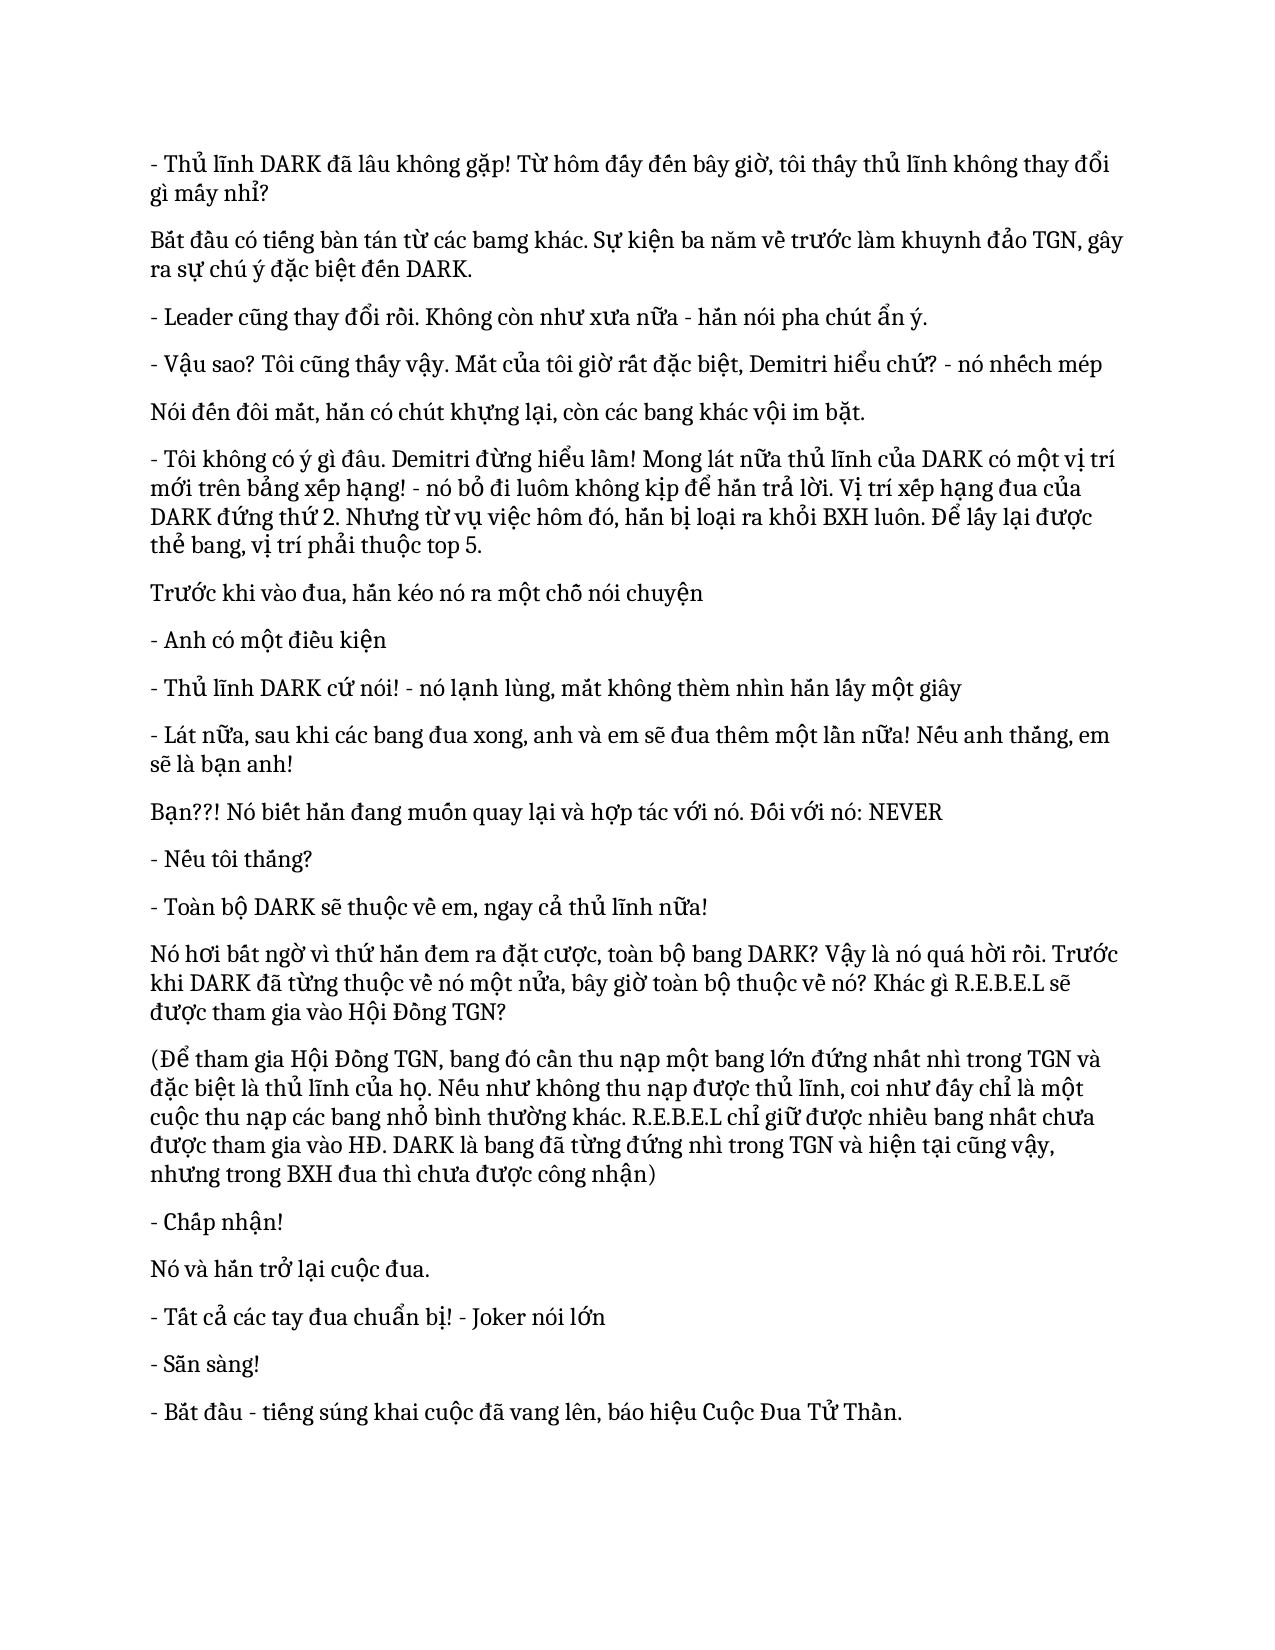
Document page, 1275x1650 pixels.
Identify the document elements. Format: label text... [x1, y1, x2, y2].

text Bạn??! Nó biết hắn đang muốn quay lại và hợp tác với nó. Đối với nó: NEVER [150, 797, 1125, 826]
text Bắt đầu có tiếng bàn tán từ các bamg khác. Sự kiện ba năm về trước làm khuynh đảo TGN, gây ra sự chú ý đặc biệt đến DARK. [150, 226, 1125, 284]
text Nó và hắn trở lại cuộc đua. [150, 1255, 1125, 1284]
text - Sẵn sàng! [150, 1350, 1125, 1379]
text Trước khi vào đua, hắn kéo nó ra một chỗ nói chuyện [150, 579, 1125, 607]
text - Vậu sao? Tôi cũng thấy vậy. Mắt của tôi giờ rất đặc biệt, Demitri hiểu chứ? - nó nhếch mép [150, 350, 1125, 379]
text - Thủ lĩnh DARK đã lâu không gặp! Từ hôm đấy đến bây giờ, tôi thấy thủ lĩnh không thay đổi gì mấy nhỉ? [150, 150, 1125, 207]
text - Tất cả các tay đua chuẩn bị! - Joker nói lớn [150, 1302, 1125, 1331]
text Nó hơi bất ngờ vì thứ hắn đem ra đặt cược, toàn bộ bang DARK? Vậy là nó quá hời rồi. Trước khi DARK đã từng thuộc về nó một nửa, bây giờ toàn bộ thuộc về nó? Khác gì R.E.B.E.L sẽ được tham gia vào Hội Đồng TGN? [150, 940, 1125, 1026]
text - Leader cũng thay đổi rồi. Không còn như xưa nữa - hắn nói pha chút ẩn ý. [150, 302, 1125, 331]
text - Bắt đầu - tiếng súng khai cuộc đã vang lên, báo hiệu Cuộc Đua Tử Thần. [150, 1397, 1125, 1426]
text - Toàn bộ DARK sẽ thuộc về em, ngay cả thủ lĩnh nữa! [150, 892, 1125, 921]
text - Lát nữa, sau khi các bang đua xong, anh và em sẽ đua thêm một lần nữa! Nếu anh thắng, em sẽ là bạn anh! [150, 721, 1125, 779]
text - Thủ lĩnh DARK cứ nói! - nó lạnh lùng, mắt không thèm nhìn hắn lấy một giây [150, 674, 1125, 702]
text Nói đến đôi mắt, hắn có chút khựng lại, còn các bang khác vội im bặt. [150, 397, 1125, 426]
text - Tôi không có ý gì đâu. Demitri đừng hiểu lầm! Mong lát nữa thủ lĩnh của DARK có một vị trí mới trên bảng xếp hạng! - nó bỏ đi luôm không kịp để hắn trả lời. Vị trí xếp hạng đua của DARK đứng thứ 2. Nhưng từ vụ việc hôm đó, hắn bị loại ra khỏi BXH luôn. Để lấy lại được thẻ bang, vị trí phải thuộc top 5. [150, 445, 1125, 560]
text (Để tham gia Hội Đồng TGN, bang đó cần thu nạp một bang lớn đứng nhất nhì trong TGN và đặc biệt là thủ lĩnh của họ. Nếu như không thu nạp được thủ lĩnh, coi như đấy chỉ là một cuộc thu nạp các bang nhỏ bình thường khác. R.E.B.E.L chỉ giữ được nhiều bang nhất chưa được tham gia vào HĐ. DARK là bang đã từng đứng nhì trong TGN và hiện tại cũng vậy, nhưng trong BXH đua thì chưa được công nhận) [150, 1045, 1125, 1189]
text - Nếu tôi thắng? [150, 845, 1125, 874]
text - Chấp nhận! [150, 1207, 1125, 1236]
text - Anh có một điều kiện [150, 626, 1125, 655]
